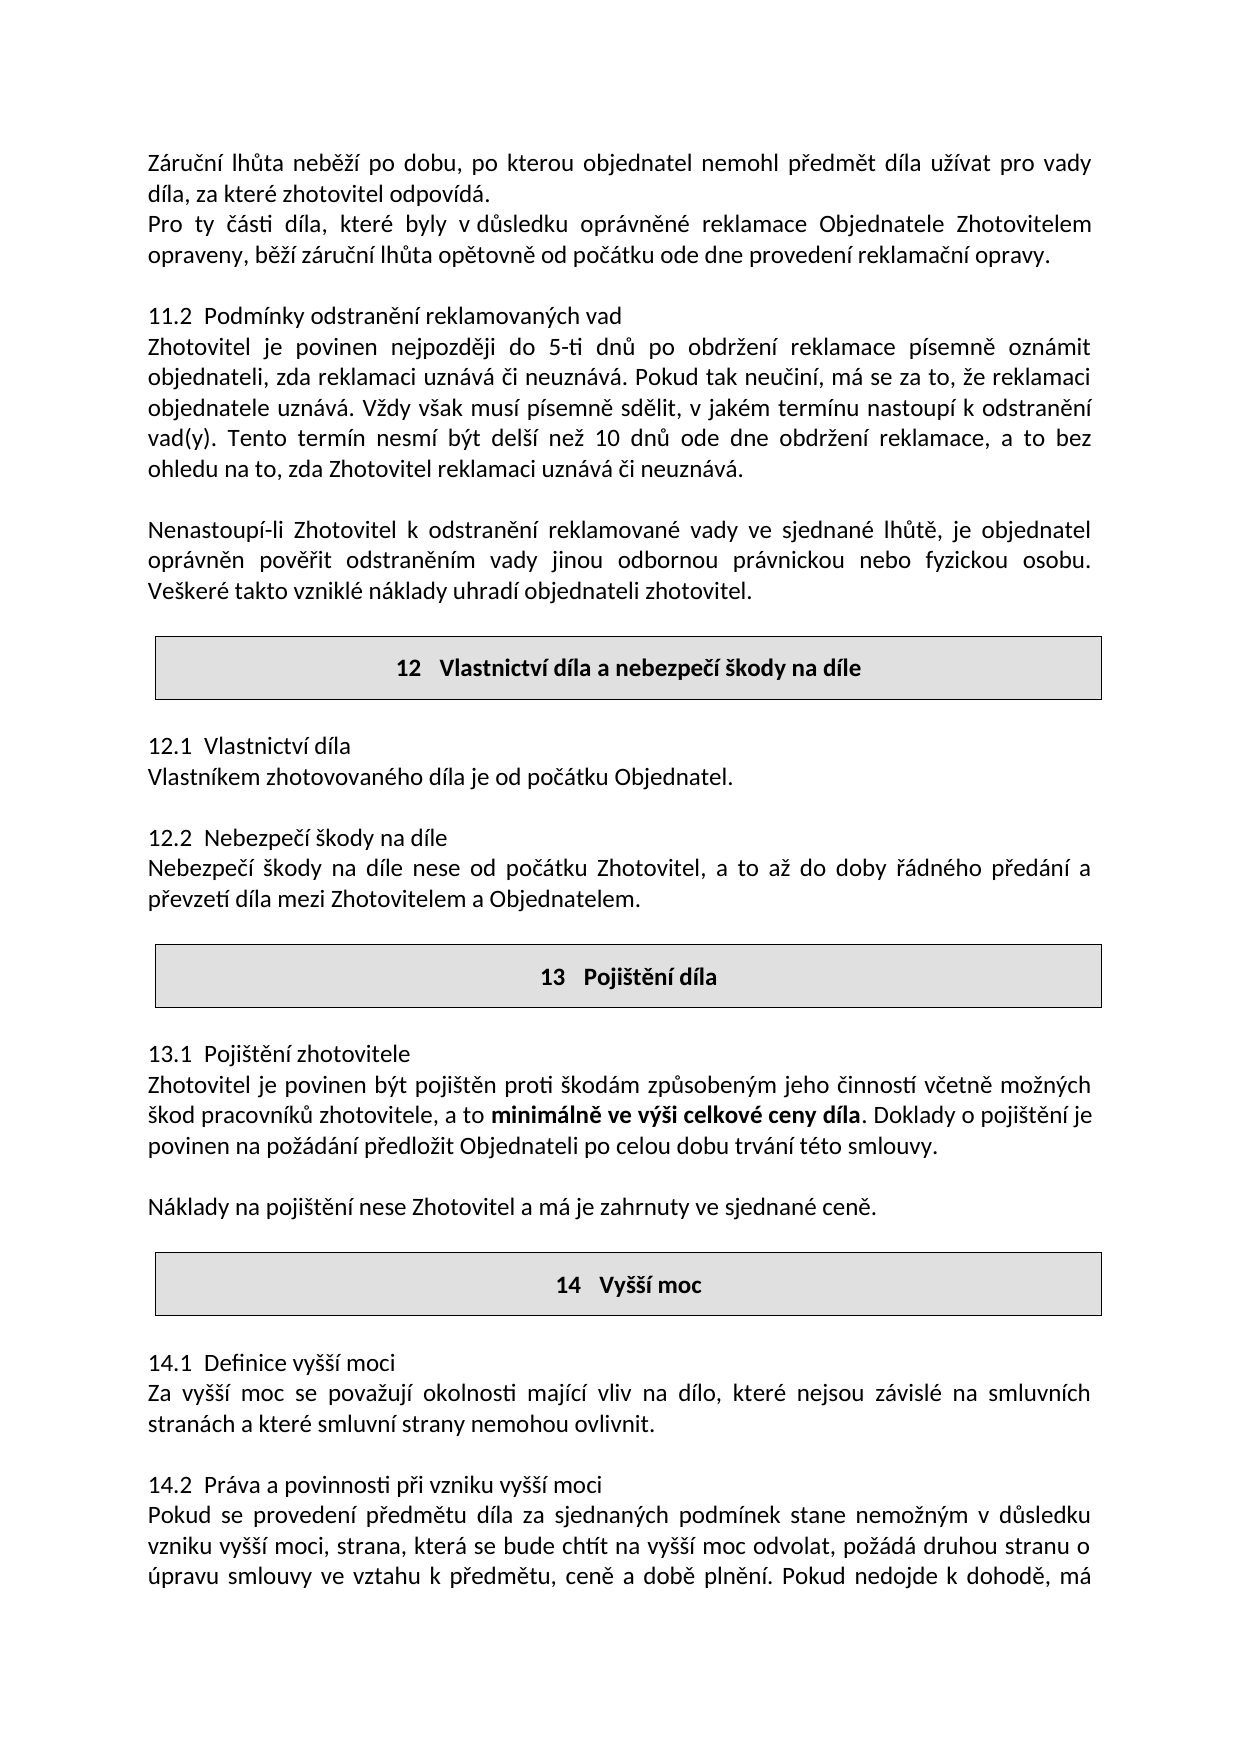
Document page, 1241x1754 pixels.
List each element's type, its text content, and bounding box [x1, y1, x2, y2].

list Podmínky odstranění reklamovaných vad [148, 300, 1093, 331]
text Pro ty části díla, které byly v důsledku oprávněné reklamace Objednatele Zhotovitelem opraveny, běží záruční lhůta opětovně od počátku ode dne provedení reklamační opravy. [148, 209, 1093, 270]
text Zhotovitel je povinen nejpozději do 5-ti dnů po obdržení reklamace písemně oznámit objednateli, zda reklamaci uznává či neuznává. Pokud tak neučiní, má se za to, že reklamaci objednatele uznává. Vždy však musí písemně sdělit, v jakém termínu nastoupí k odstranění vad(y). Tento termín nesmí být delší než 10 dnů ode dne obdržení reklamace, a to bez ohledu na to, zda Zhotovitel reklamaci uznává či neuznává. [148, 331, 1093, 483]
list Práva a povinnosti při vzniku vyšší moci [148, 1469, 1093, 1499]
list Vlastnictví díla [148, 730, 1093, 761]
list Definice vyšší moci [148, 1347, 1093, 1377]
list Pojištění zhotovitele [148, 1038, 1093, 1069]
text Nenastoupí-li Zhotovitel k odstranění reklamované vady ve sjednané lhůtě, je objednatel oprávněn pověřit odstraněním vady jinou odbornou právnickou nebo fyzickou osobu. Veškeré takto vzniklé náklady uhradí objednateli zhotovitel. [148, 514, 1093, 605]
table_header Pojištění díla [156, 945, 1101, 1007]
text Záruční lhůta neběží po dobu, po kterou objednatel nemohl předmět díla užívat pro vady díla, za které zhotovitel odpovídá. [148, 148, 1093, 209]
text Zhotovitel je povinen být pojištěn proti škodám způsobeným jeho činností včetně možných škod pracovníků zhotovitele, a to minimálně ve výši celkové ceny díla. Doklady o pojištění je povinen na požádání předložit Objednateli po celou dobu trvání této smlouvy. [148, 1069, 1093, 1161]
text Za vyšší moc se považují okolnosti mající vliv na dílo, které nejsou závislé na smluvních stranách a které smluvní strany nemohou ovlivnit. [148, 1377, 1093, 1438]
text Nebezpečí škody na díle nese od počátku Zhotovitel, a to až do doby řádného předání a převzetí díla mezi Zhotovitelem a Objednatelem. [148, 852, 1093, 913]
table_header Vyšší moc [156, 1253, 1101, 1315]
text Vlastníkem zhotovovaného díla je od počátku Objednatel. [148, 761, 1093, 791]
list Nebezpečí škody na díle [148, 822, 1093, 852]
text Náklady na pojištění nese Zhotovitel a má je zahrnuty ve sjednané ceně. [148, 1191, 1093, 1222]
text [148, 1499, 1093, 1591]
table_header Vlastnictví díla a nebezpečí škody na díle [156, 637, 1101, 699]
